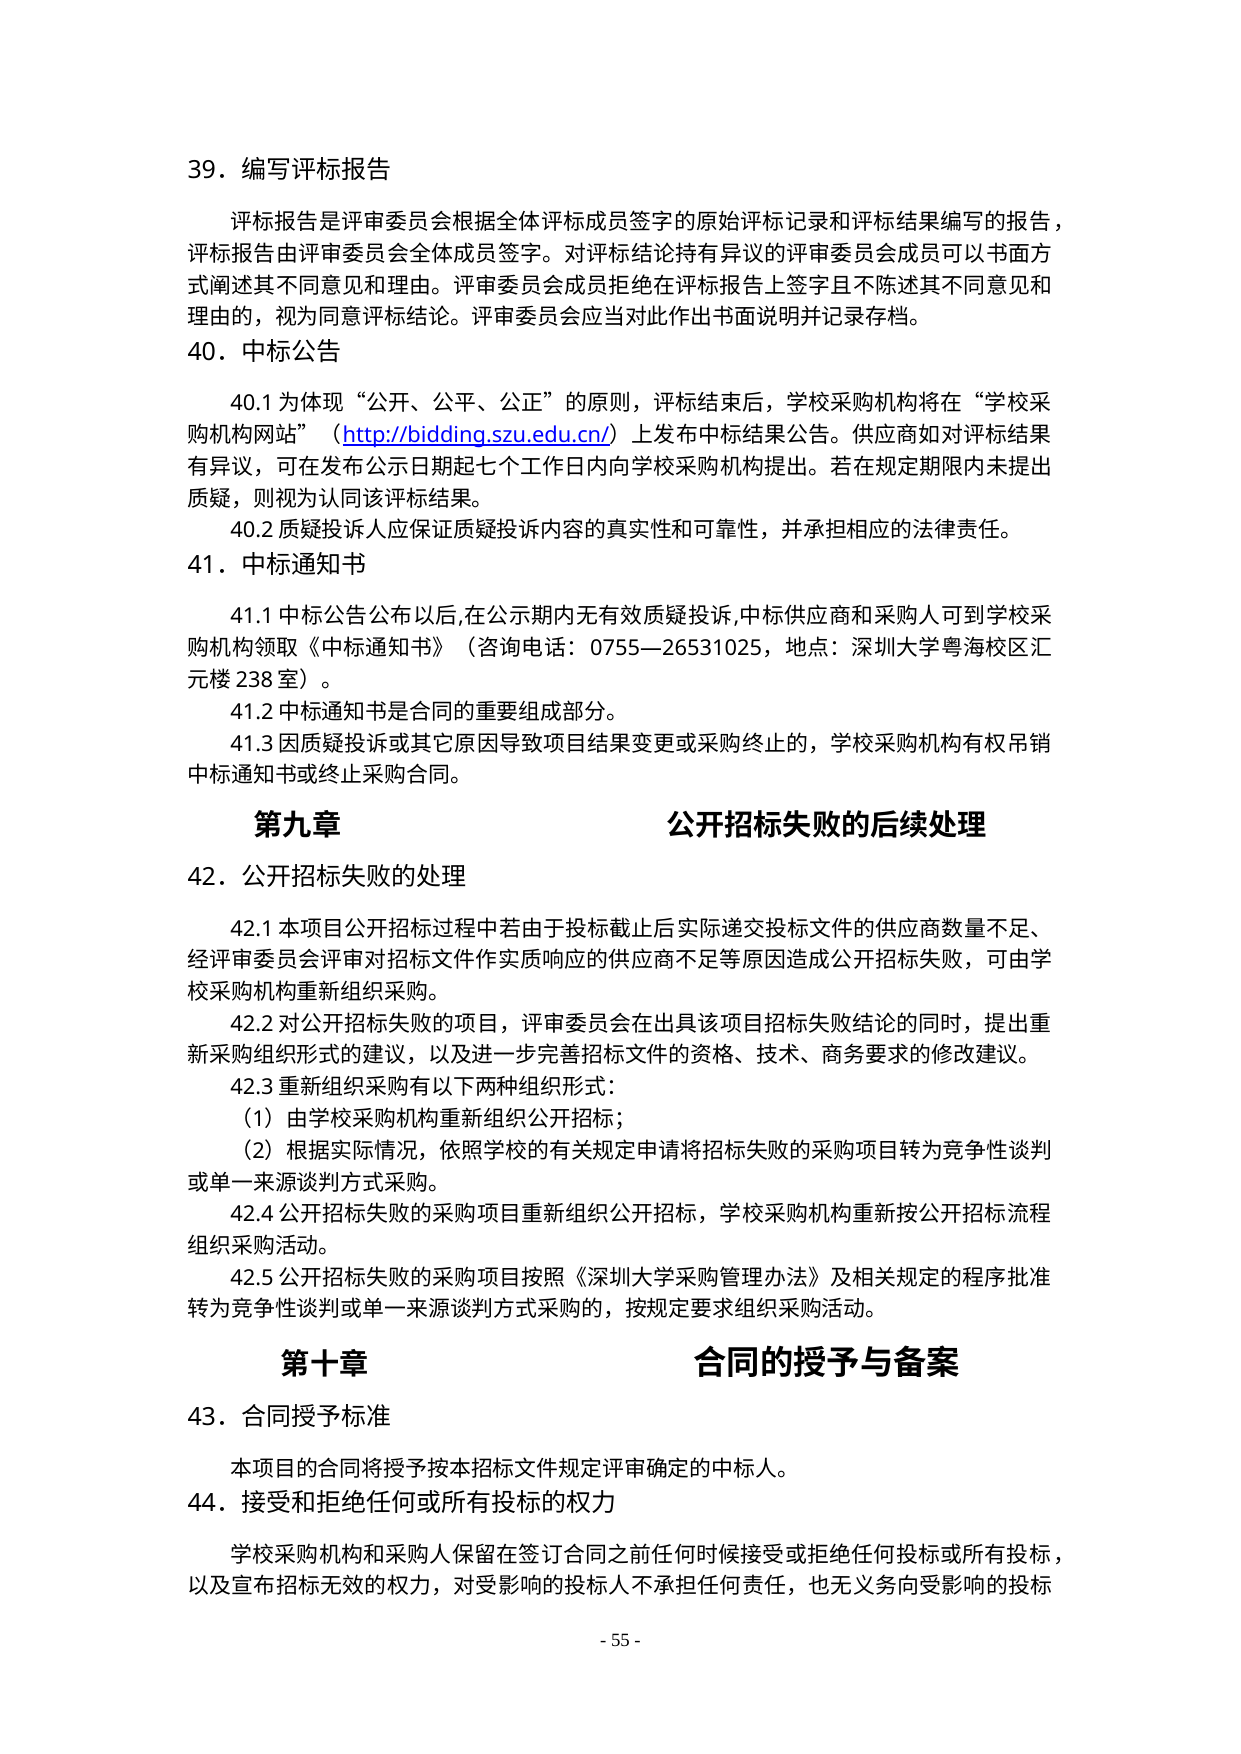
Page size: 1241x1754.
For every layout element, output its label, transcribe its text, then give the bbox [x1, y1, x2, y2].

text 43．合同授予标准 [187, 1396, 1053, 1432]
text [187, 1537, 1053, 1600]
text 42.4公开招标失败的采购项目重新组织公开招标，学校采购机构重新按公开招标流程组织采购活动。 [187, 1196, 1053, 1259]
text （1）由学校采购机构重新组织公开招标； [187, 1101, 1053, 1133]
text 42.3重新组织采购有以下两种组织形式： [187, 1069, 1053, 1101]
text 40.2质疑投诉人应保证质疑投诉内容的真实性和可靠性，并承担相应的法律责任。 [187, 512, 1053, 544]
text 39．编写评标报告 [187, 150, 1053, 186]
text 41.3因质疑投诉或其它原因导致项目结果变更或采购终止的，学校采购机构有权吊销中标通知书或终止采购合同。 [187, 726, 1053, 789]
list 合同的授予与备案 [187, 1336, 1053, 1384]
text 42．公开招标失败的处理 [187, 856, 1053, 892]
text 41.1中标公告公布以后,在公示期内无有效质疑投诉,中标供应商和采购人可到学校采购机构领取《中标通知书》（咨询电话：0755—26531025，地点：深圳大学粤海校区汇元楼238室）。 [187, 598, 1053, 694]
text 41.2中标通知书是合同的重要组成部分。 [187, 694, 1053, 726]
text 41．中标通知书 [187, 544, 1053, 580]
text 40.1为体现“公开、公平、公正”的原则，评标结束后，学校采购机构将在“学校采购机构网站”（http://bidding.szu.edu.cn/）上发布中标结果公告。供应商如对评标结果有异议，可在发布公示日期起七个工作日内向学校采购机构提出。若在规定期限内未提出质疑，则视为认同该评标结果。 [187, 385, 1053, 512]
text 42.1本项目公开招标过程中若由于投标截止后实际递交投标文件的供应商数量不足、经评审委员会评审对招标文件作实质响应的供应商不足等原因造成公开招标失败，可由学校采购机构重新组织采购。 [187, 911, 1053, 1006]
list 公开招标失败的后续处理 [187, 801, 1053, 844]
text 40．中标公告 [187, 331, 1053, 367]
text 42.5公开招标失败的采购项目按照《深圳大学采购管理办法》及相关规定的程序批准转为竞争性谈判或单一来源谈判方式采购的，按规定要求组织采购活动。 [187, 1259, 1053, 1323]
text （2）根据实际情况，依照学校的有关规定申请将招标失败的采购项目转为竞争性谈判或单一来源谈判方式采购。 [187, 1133, 1053, 1196]
text 本项目的合同将授予按本招标文件规定评审确定的中标人。 [187, 1451, 1053, 1482]
text 评标报告是评审委员会根据全体评标成员签字的原始评标记录和评标结果编写的报告，评标报告由评审委员会全体成员签字。对评标结论持有异议的评审委员会成员可以书面方式阐述其不同意见和理由。评审委员会成员拒绝在评标报告上签字且不陈述其不同意见和理由的，视为同意评标结论。评审委员会应当对此作出书面说明并记录存档。 [187, 204, 1053, 331]
text 42.2对公开招标失败的项目，评审委员会在出具该项目招标失败结论的同时，提出重新采购组织形式的建议，以及进一步完善招标文件的资格、技术、商务要求的修改建议。 [187, 1006, 1053, 1069]
text 44．接受和拒绝任何或所有投标的权力 [187, 1482, 1053, 1518]
